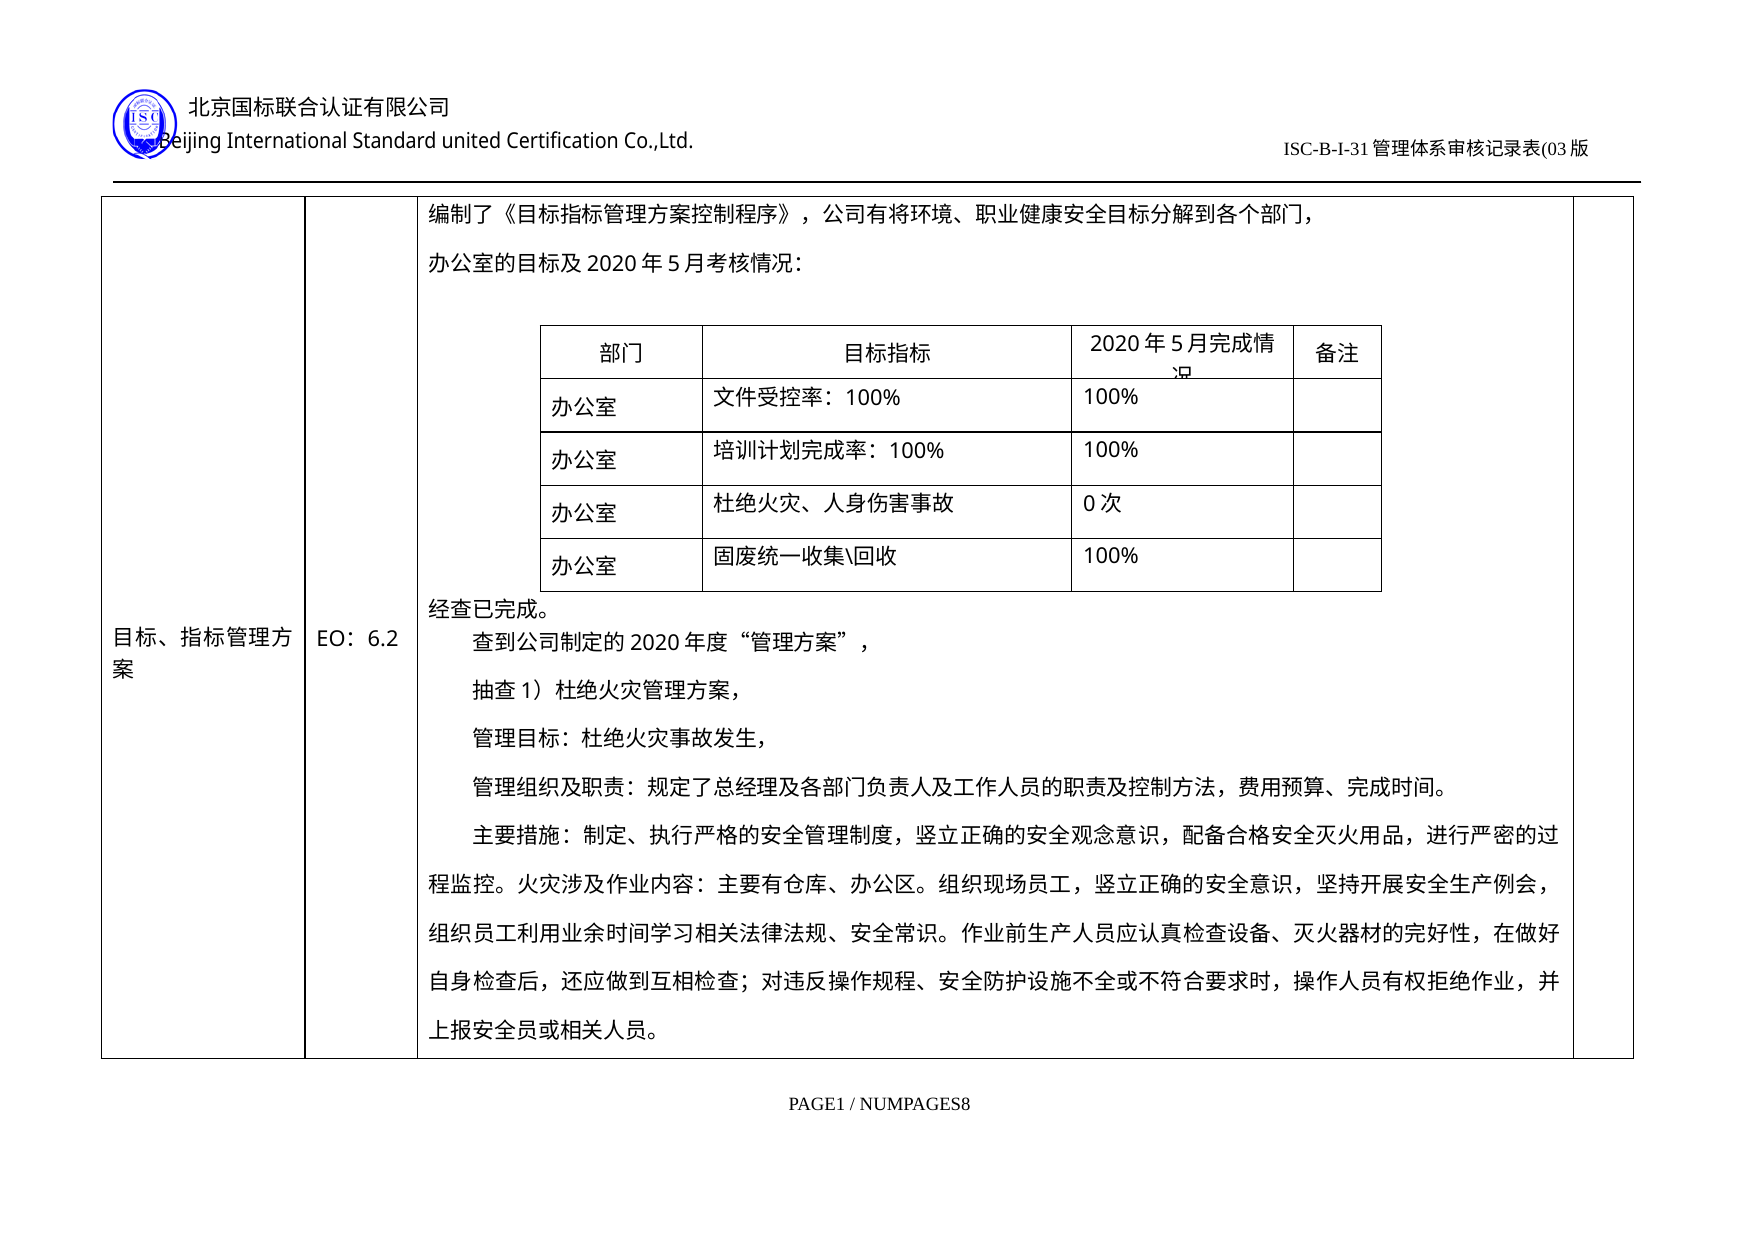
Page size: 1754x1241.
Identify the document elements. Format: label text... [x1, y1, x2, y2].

picture [112, 89, 180, 158]
table_cell EO：6.2 [306, 197, 417, 1058]
table_cell [1574, 197, 1633, 1058]
table_cell 目标、指标管理方案 [102, 197, 304, 1058]
